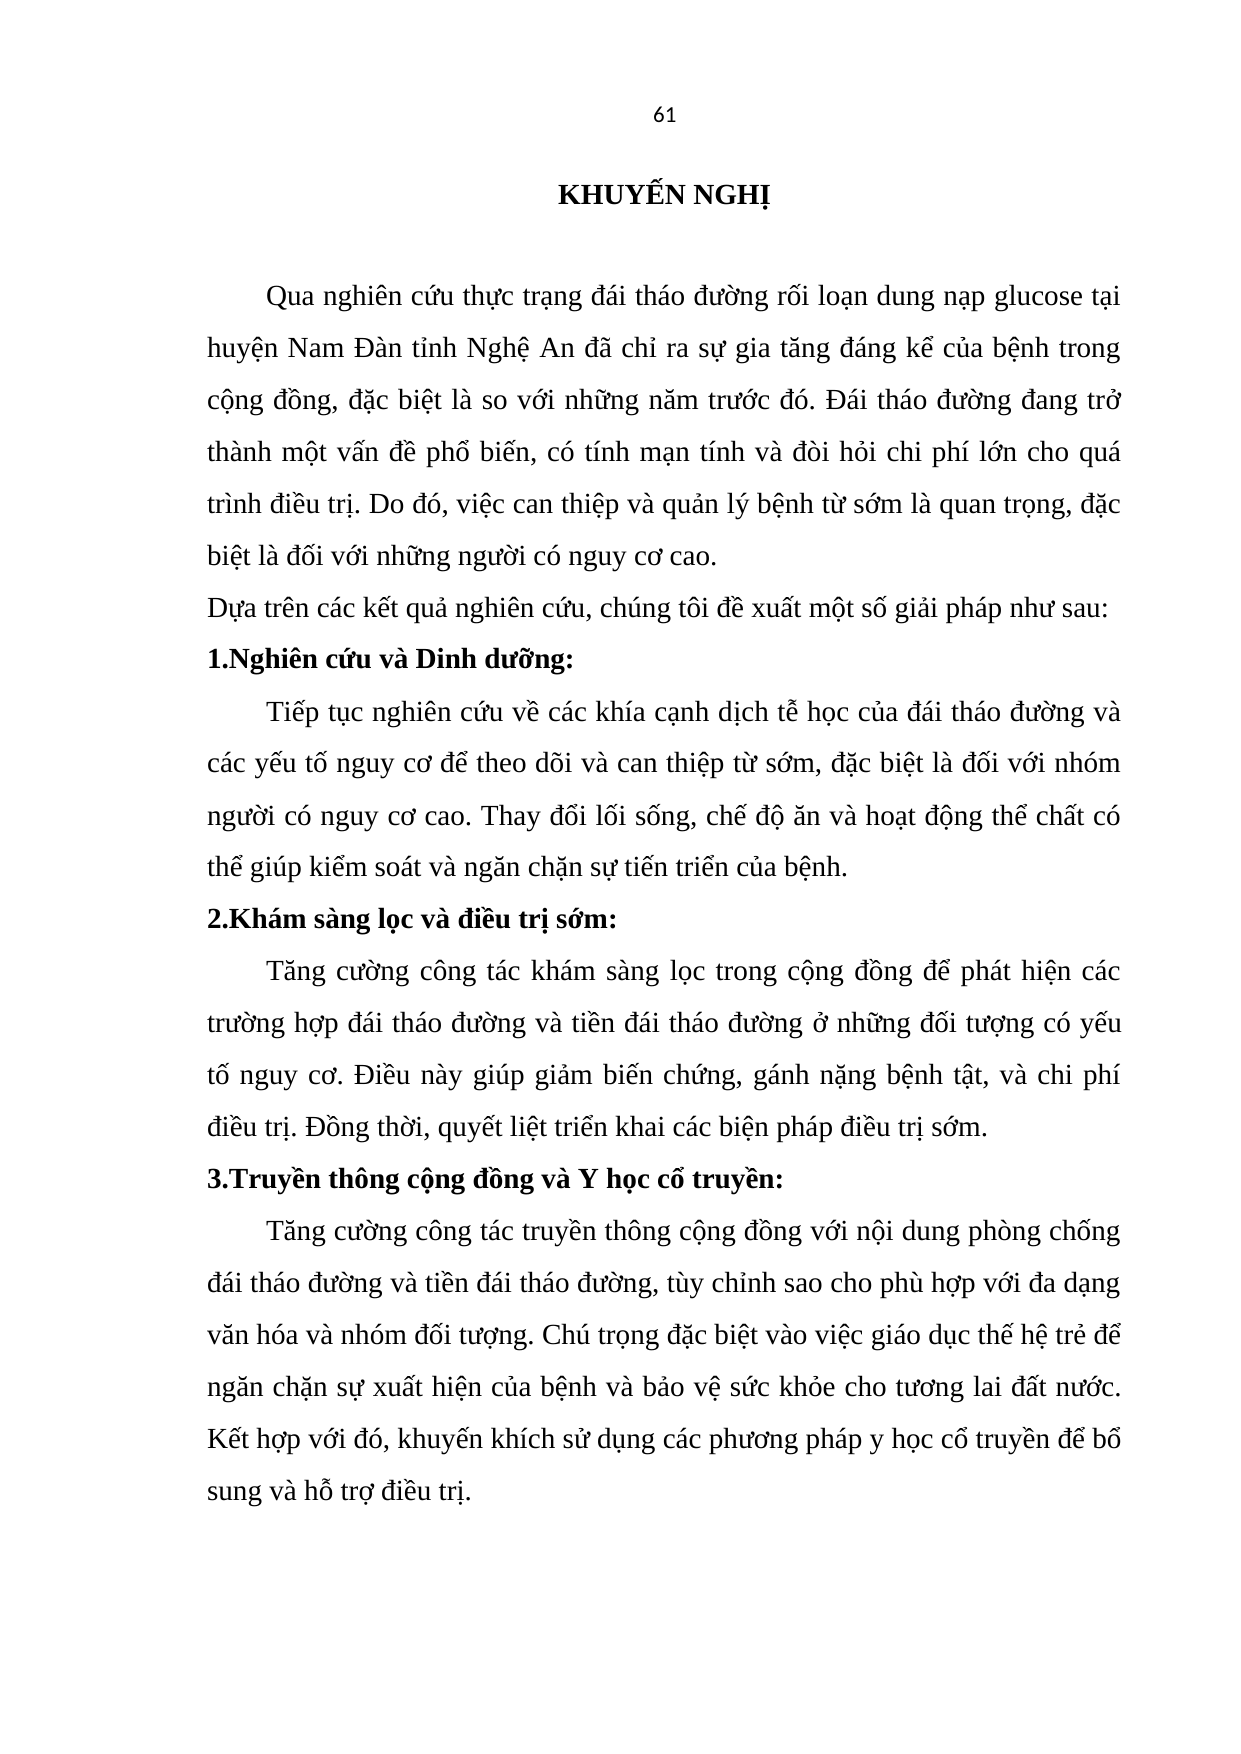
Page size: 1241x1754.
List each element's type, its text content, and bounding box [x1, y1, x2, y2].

text KHUYẾN NGHỊ [207, 177, 1122, 211]
text Dựa trên các kết quả nghiên cứu, chúng tôi đề xuất một số giải pháp như sau: [207, 590, 1122, 623]
text 2.Khám sàng lọc và điều trị sớm: [207, 902, 1122, 935]
text Tăng cường công tác truyền thông cộng đồng với nội dung phòng chống đái tháo đường và tiền đái tháo đường, tùy chỉnh sao cho phù hợp với đa dạng văn hóa và nhóm đối tượng. Chú trọng đặc biệt vào việc giáo dục thế hệ trẻ để ngăn chặn sự xuất hiện của bệnh và bảo vệ sức khỏe cho tương lai đất nước. Kết hợp với đó, khuyến khích sử dụng các phương pháp y học cổ truyền để bổ sung và hỗ trợ điều trị. [207, 1213, 1122, 1507]
text Qua nghiên cứu thực trạng đái tháo đường rối loạn dung nạp glucose tại huyện Nam Đàn tỉnh Nghệ An đã chỉ ra sự gia tăng đáng kể của bệnh trong cộng đồng, đặc biệt là so với những năm trước đó. Đái tháo đường đang trở thành một vấn đề phổ biến, có tính mạn tính và đòi hỏi chi phí lớn cho quá trình điều trị. Do đó, việc can thiệp và quản lý bệnh từ sớm là quan trọng, đặc biệt là đối với những người có nguy cơ cao. [207, 278, 1122, 571]
text 3.Truyền thông cộng đồng và Y học cổ truyền: [207, 1161, 1122, 1195]
text Tăng cường công tác khám sàng lọc trong cộng đồng để phát hiện các trường hợp đái tháo đường và tiền đái tháo đường ở những đối tượng có yếu tố nguy cơ. Điều này giúp giảm biến chứng, gánh nặng bệnh tật, và chi phí điều trị. Đồng thời, quyết liệt triển khai các biện pháp điều trị sớm. [207, 953, 1122, 1143]
text 1.Nghiên cứu và Dinh dưỡng: [207, 642, 1122, 675]
text Tiếp tục nghiên cứu về các khía cạnh dịch tễ học của đái tháo đường và các yếu tố nguy cơ để theo dõi và can thiệp từ sớm, đặc biệt là đối với nhóm người có nguy cơ cao. Thay đổi lối sống, chế độ ăn và hoạt động thể chất có thể giúp kiểm soát và ngăn chặn sự tiến triển của bệnh. [207, 694, 1122, 883]
